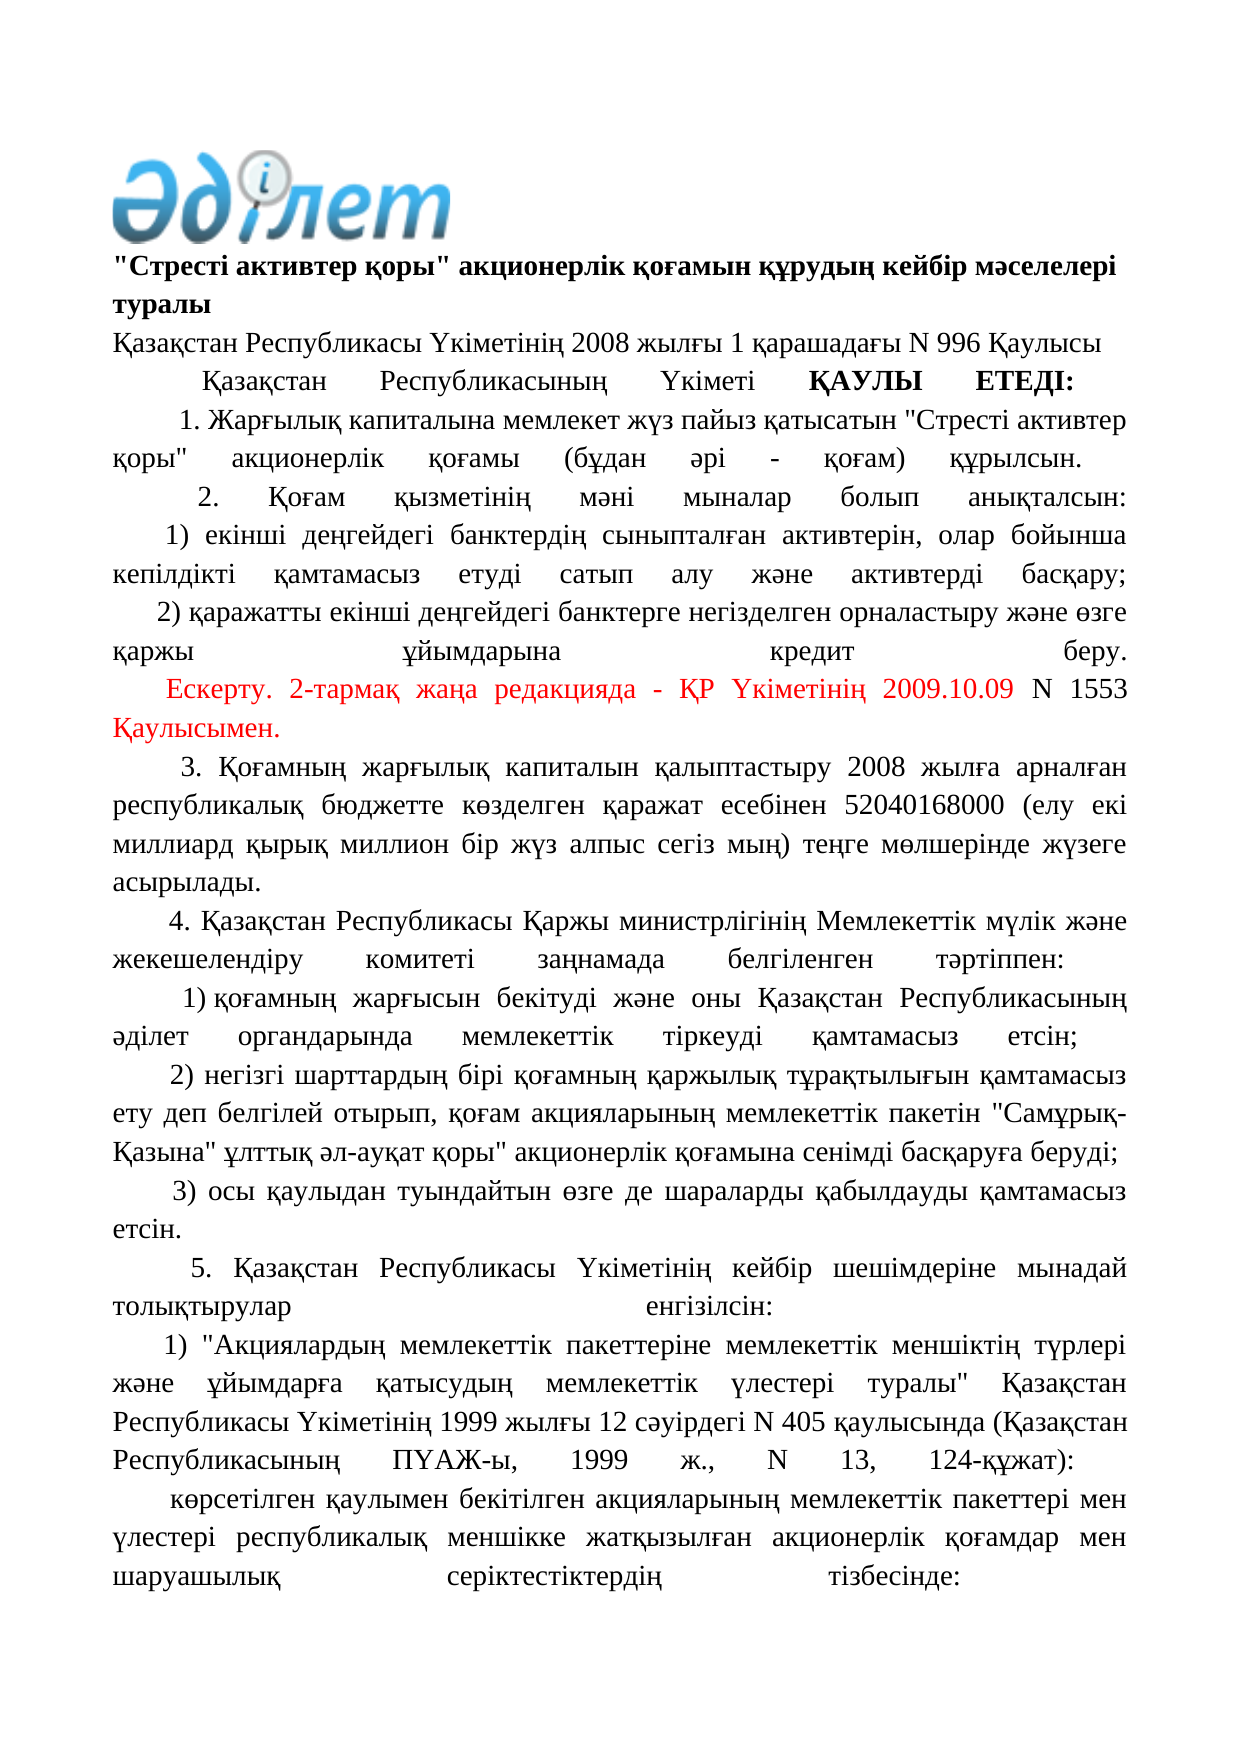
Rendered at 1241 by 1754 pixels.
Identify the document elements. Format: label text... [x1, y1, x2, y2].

picture [112, 150, 451, 244]
text Қазақстан Республикасы Үкіметінің 2008 жылғы 1 қарашадағы N 996 Қаулысы [112, 325, 1128, 358]
text "Стресті активтер қоры" акционерлік қоғамын құрудың кейбір мәселелері туралы [112, 248, 1128, 320]
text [112, 363, 1128, 1592]
